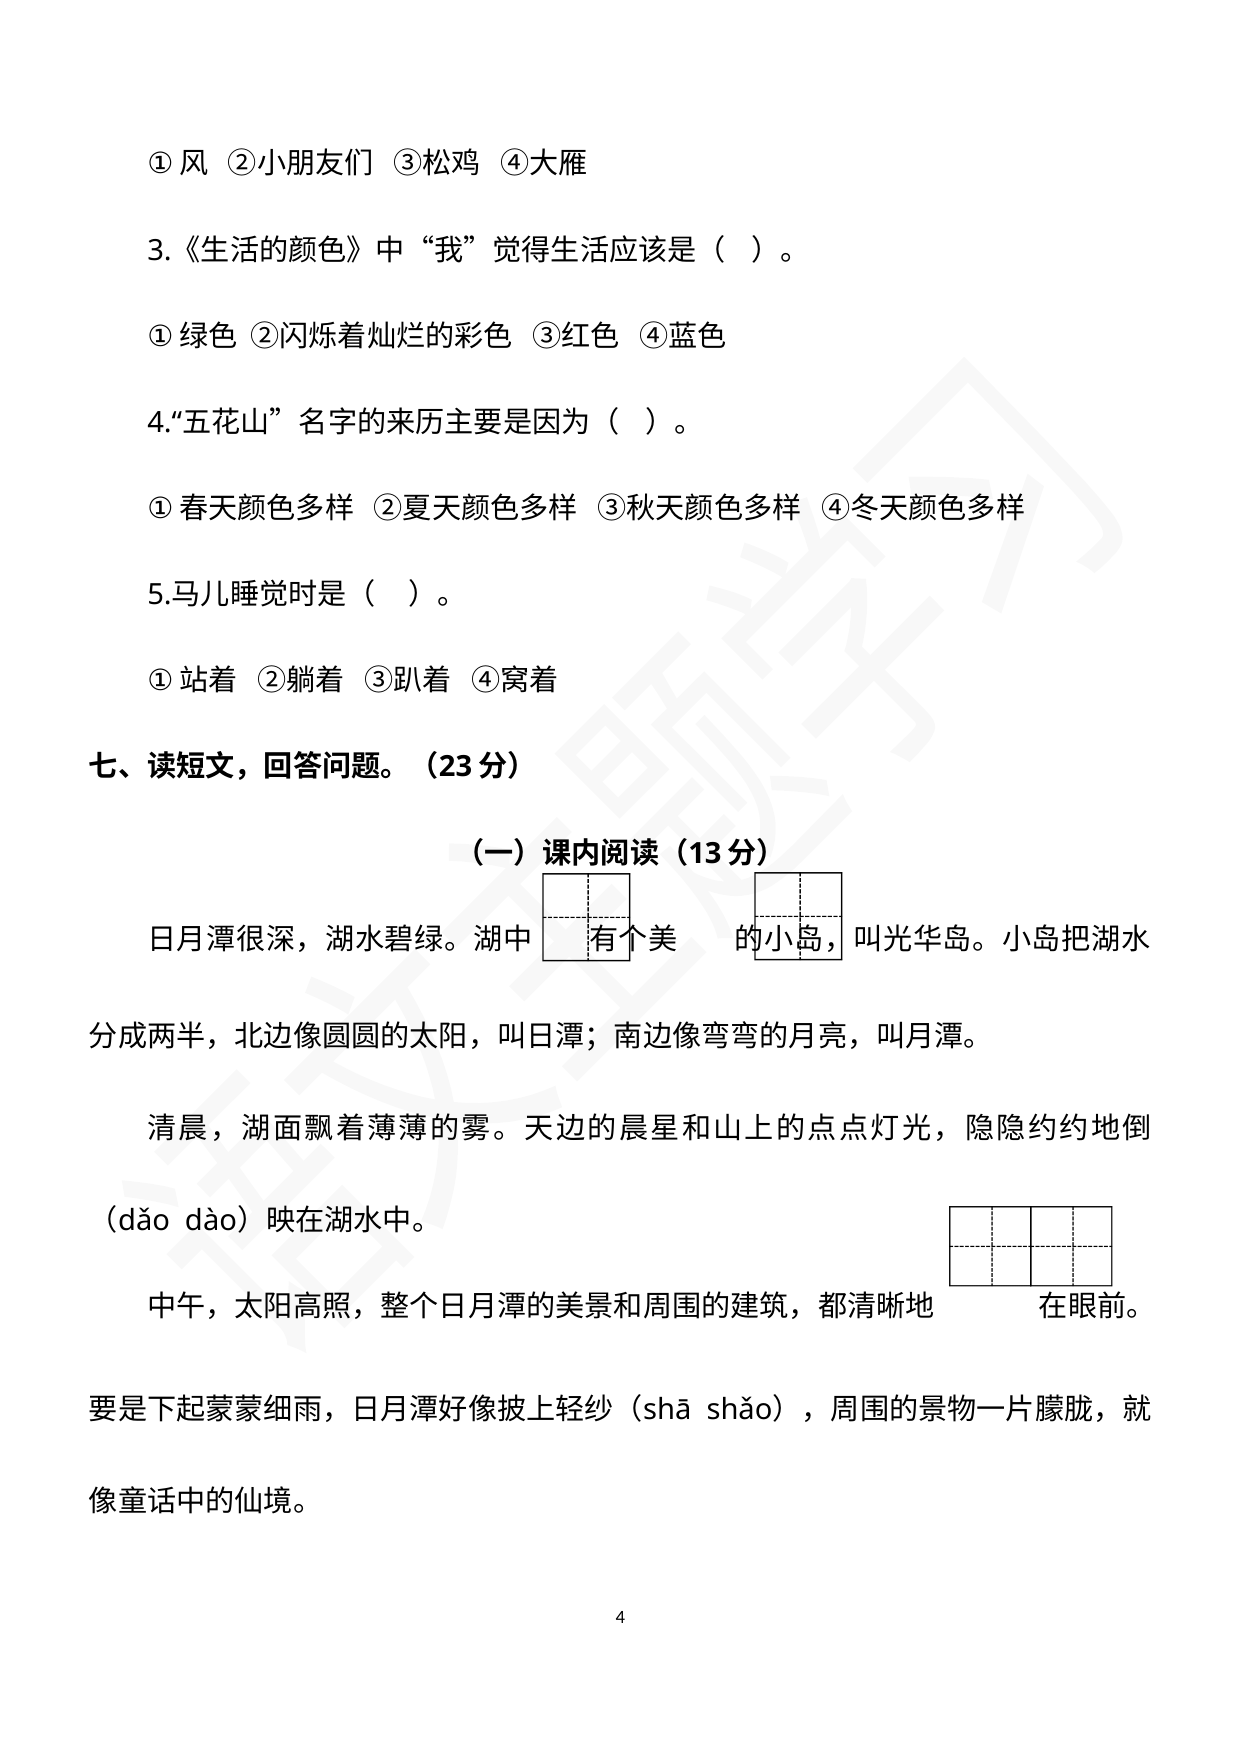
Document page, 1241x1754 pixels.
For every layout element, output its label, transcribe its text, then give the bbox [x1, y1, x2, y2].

text ①绿色 ②闪烁着灿烂的彩色 ③红色 ④蓝色 [89, 301, 1152, 366]
text 日月潭很深，湖水碧绿。湖中 有个美 的小岛，叫光华岛。小岛把湖水分成两半，北边像圆圆的太阳，叫日潭；南边像弯弯的月亮，叫月潭。 [89, 904, 1152, 1067]
picture [949, 1206, 1113, 1287]
picture [754, 872, 843, 961]
text （一）课内阅读（13分） [89, 818, 1152, 883]
text ①风 ②小朋友们 ③松鸡 ④大雁 [89, 129, 1152, 194]
text 七、读短文，回答问题。（23分） [89, 732, 1152, 797]
text ①春天颜色多样 ②夏天颜色多样 ③秋天颜色多样 ④冬天颜色多样 [89, 473, 1152, 538]
text 中午，太阳高照，整个日月潭的美景和周围的建筑，都清晰地 在眼前。要是下起蒙蒙细雨，日月潭好像披上轻纱（shā shǎo），周围的景物一片朦胧，就像童话中的仙境。 [89, 1271, 1152, 1531]
text 3.《生活的颜色》中“我”觉得生活应该是（ ）。 [89, 215, 1152, 280]
text 清晨，湖面飘着薄薄的雾。天边的晨星和山上的点点灯光，隐隐约约地倒（dǎo dào）映在湖水中。 [89, 1088, 1152, 1250]
text 5.马儿睡觉时是（ ）。 [89, 559, 1152, 624]
picture [542, 873, 631, 962]
text 4.“五花山”名字的来历主要是因为（ ）。 [89, 387, 1152, 452]
text ①站着 ②躺着 ③趴着 ④窝着 [89, 646, 1152, 711]
